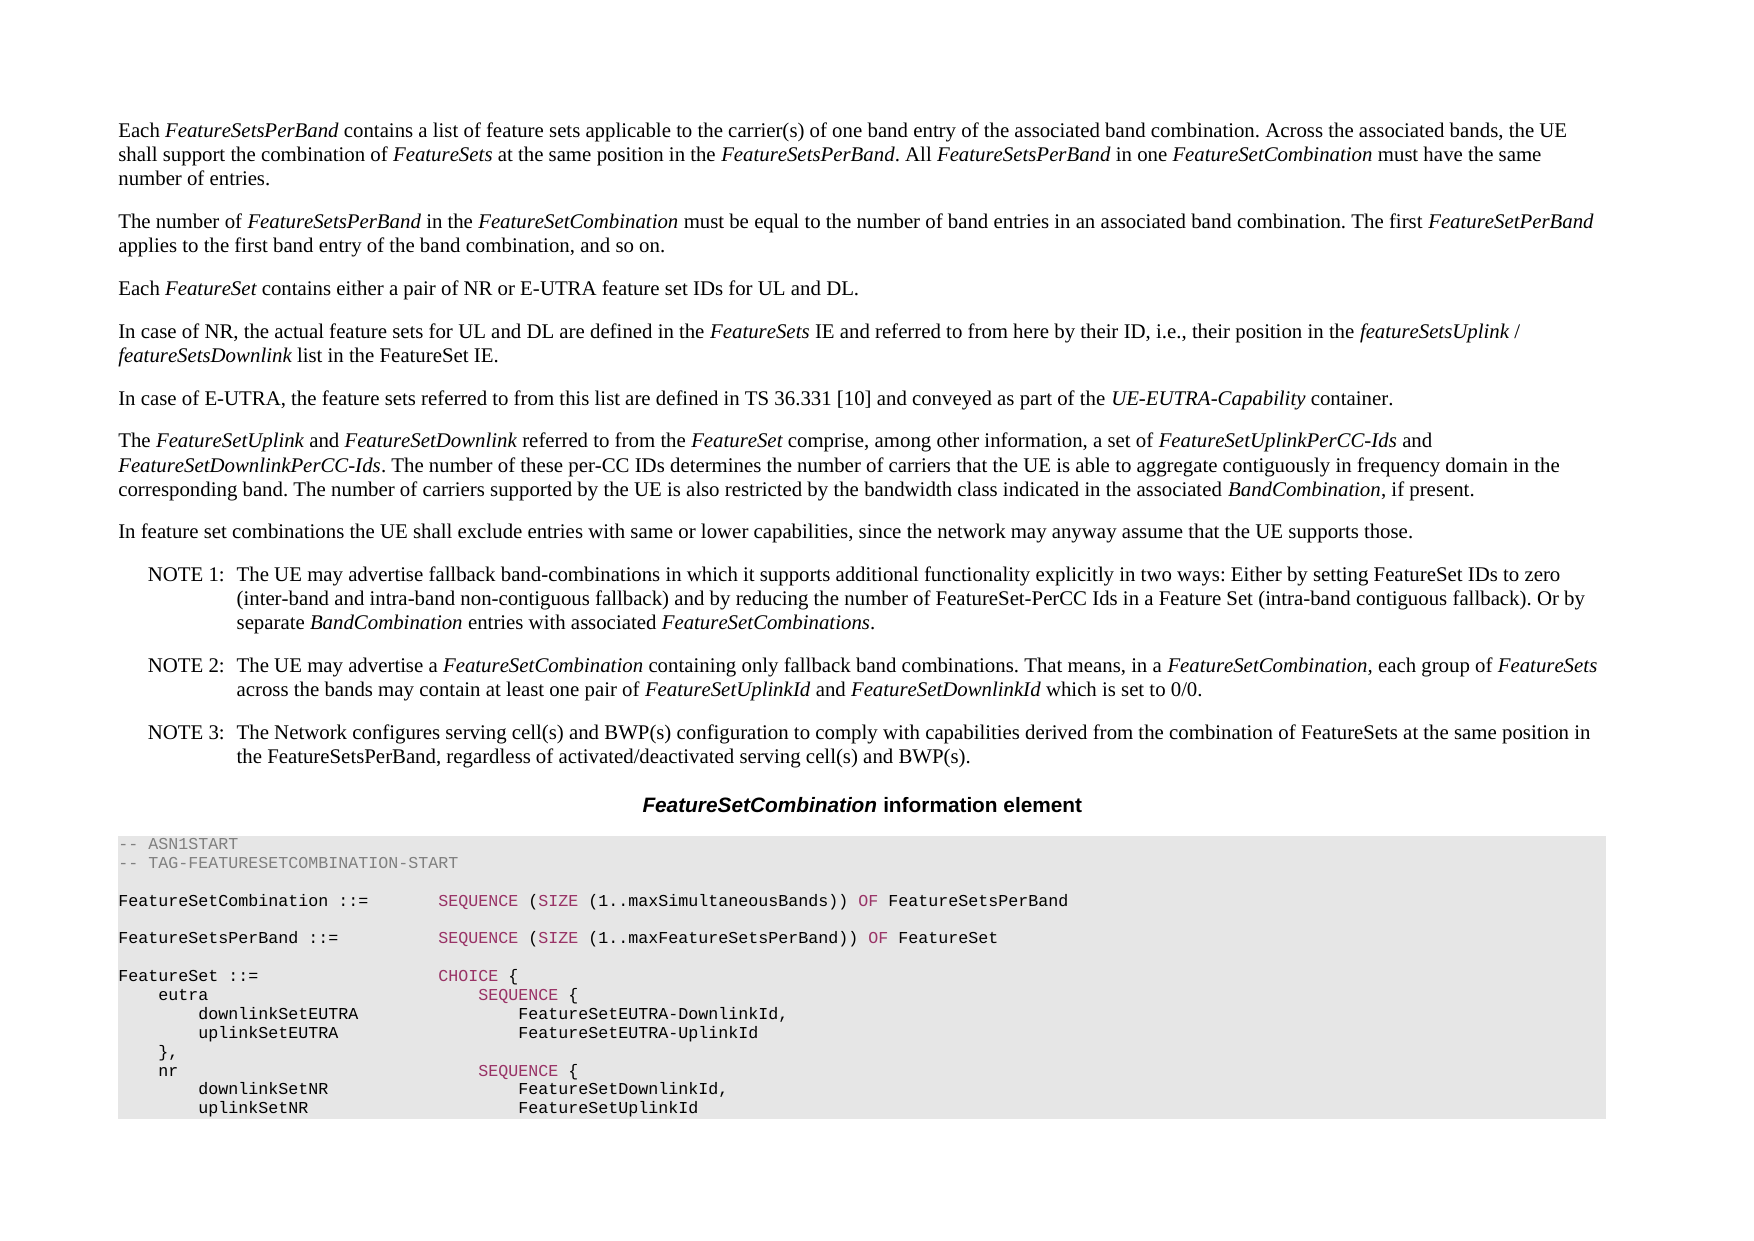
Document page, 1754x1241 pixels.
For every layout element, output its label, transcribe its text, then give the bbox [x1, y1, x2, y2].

text downlinkSetNR FeatureSetDownlinkId, [118, 1081, 1606, 1100]
text FeatureSetCombination ::= SEQUENCE (SIZE (1..maxSimultaneousBands)) OF FeatureSetsPerBand [118, 892, 1606, 911]
text FeatureSet ::= CHOICE { [118, 968, 1606, 987]
text uplinkSetEUTRA FeatureSetEUTRA-UplinkId [118, 1024, 1606, 1043]
text Each FeatureSetsPerBand contains a list of feature sets applicable to the carrier(s) of one band entry of the associated band combination. Across the associated bands, the UE shall support the combination of FeatureSets at the same position in the FeatureSetsPerBand. All FeatureSetsPerBand in one FeatureSetCombination must have the same number of entries. [118, 118, 1606, 190]
text NOTE 3: The Network configures serving cell(s) and BWP(s) configuration to comply with capabilities derived from the combination of FeatureSets at the same position in the FeatureSetsPerBand, regardless of activated/deactivated serving cell(s) and BWP(s). [148, 720, 1606, 768]
text The number of FeatureSetsPerBand in the FeatureSetCombination must be equal to the number of band entries in an associated band combination. The first FeatureSetPerBand applies to the first band entry of the band combination, and so on. [118, 209, 1606, 257]
text -- TAG-FEATURESETCOMBINATION-START [118, 855, 1606, 873]
text downlinkSetEUTRA FeatureSetEUTRA-DownlinkId, [118, 1006, 1606, 1024]
text In feature set combinations the UE shall exclude entries with same or lower capabilities, since the network may anyway assume that the UE supports those. [118, 519, 1606, 543]
text NOTE 1: The UE may advertise fallback band-combinations in which it supports additional functionality explicitly in two ways: Either by setting FeatureSet IDs to zero (inter-band and intra-band non-contiguous fallback) and by reducing the number of FeatureSet-PerCC Ids in a Feature Set (intra-band contiguous fallback). Or by separate BandCombination entries with associated FeatureSetCombinations. [148, 562, 1606, 634]
text nr SEQUENCE { [118, 1062, 1606, 1081]
text uplinkSetNR FeatureSetUplinkId [118, 1100, 1606, 1119]
text Each FeatureSet contains either a pair of NR or E-UTRA feature set IDs for UL and DL. [118, 276, 1606, 300]
text In case of NR, the actual feature sets for UL and DL are defined in the FeatureSets IE and referred to from here by their ID, i.e., their position in the featureSetsUplink / featureSetsDownlink list in the FeatureSet IE. [118, 319, 1606, 367]
text -- ASN1START [118, 836, 1606, 855]
text }, [118, 1043, 1606, 1062]
text In case of E-UTRA, the feature sets referred to from this list are defined in TS 36.331 [10] and conveyed as part of the UE-EUTRA-Capability container. [118, 386, 1606, 410]
text eutra SEQUENCE { [118, 987, 1606, 1006]
text NOTE 2: The UE may advertise a FeatureSetCombination containing only fallback band combinations. That means, in a FeatureSetCombination, each group of FeatureSets across the bands may contain at least one pair of FeatureSetUplinkId and FeatureSetDownlinkId which is set to 0/0. [148, 653, 1606, 701]
text The FeatureSetUplink and FeatureSetDownlink referred to from the FeatureSet comprise, among other information, a set of FeatureSetUplinkPerCC-Ids and FeatureSetDownlinkPerCC-Ids. The number of these per-CC IDs determines the number of carriers that the UE is able to aggregate contiguously in frequency domain in the corresponding band. The number of carriers supported by the UE is also restricted by the bandwidth class indicated in the associated BandCombination, if present. [118, 428, 1606, 501]
text FeatureSetsPerBand ::= SEQUENCE (SIZE (1..maxFeatureSetsPerBand)) OF FeatureSet [118, 930, 1606, 949]
text FeatureSetCombination information element [118, 793, 1606, 817]
